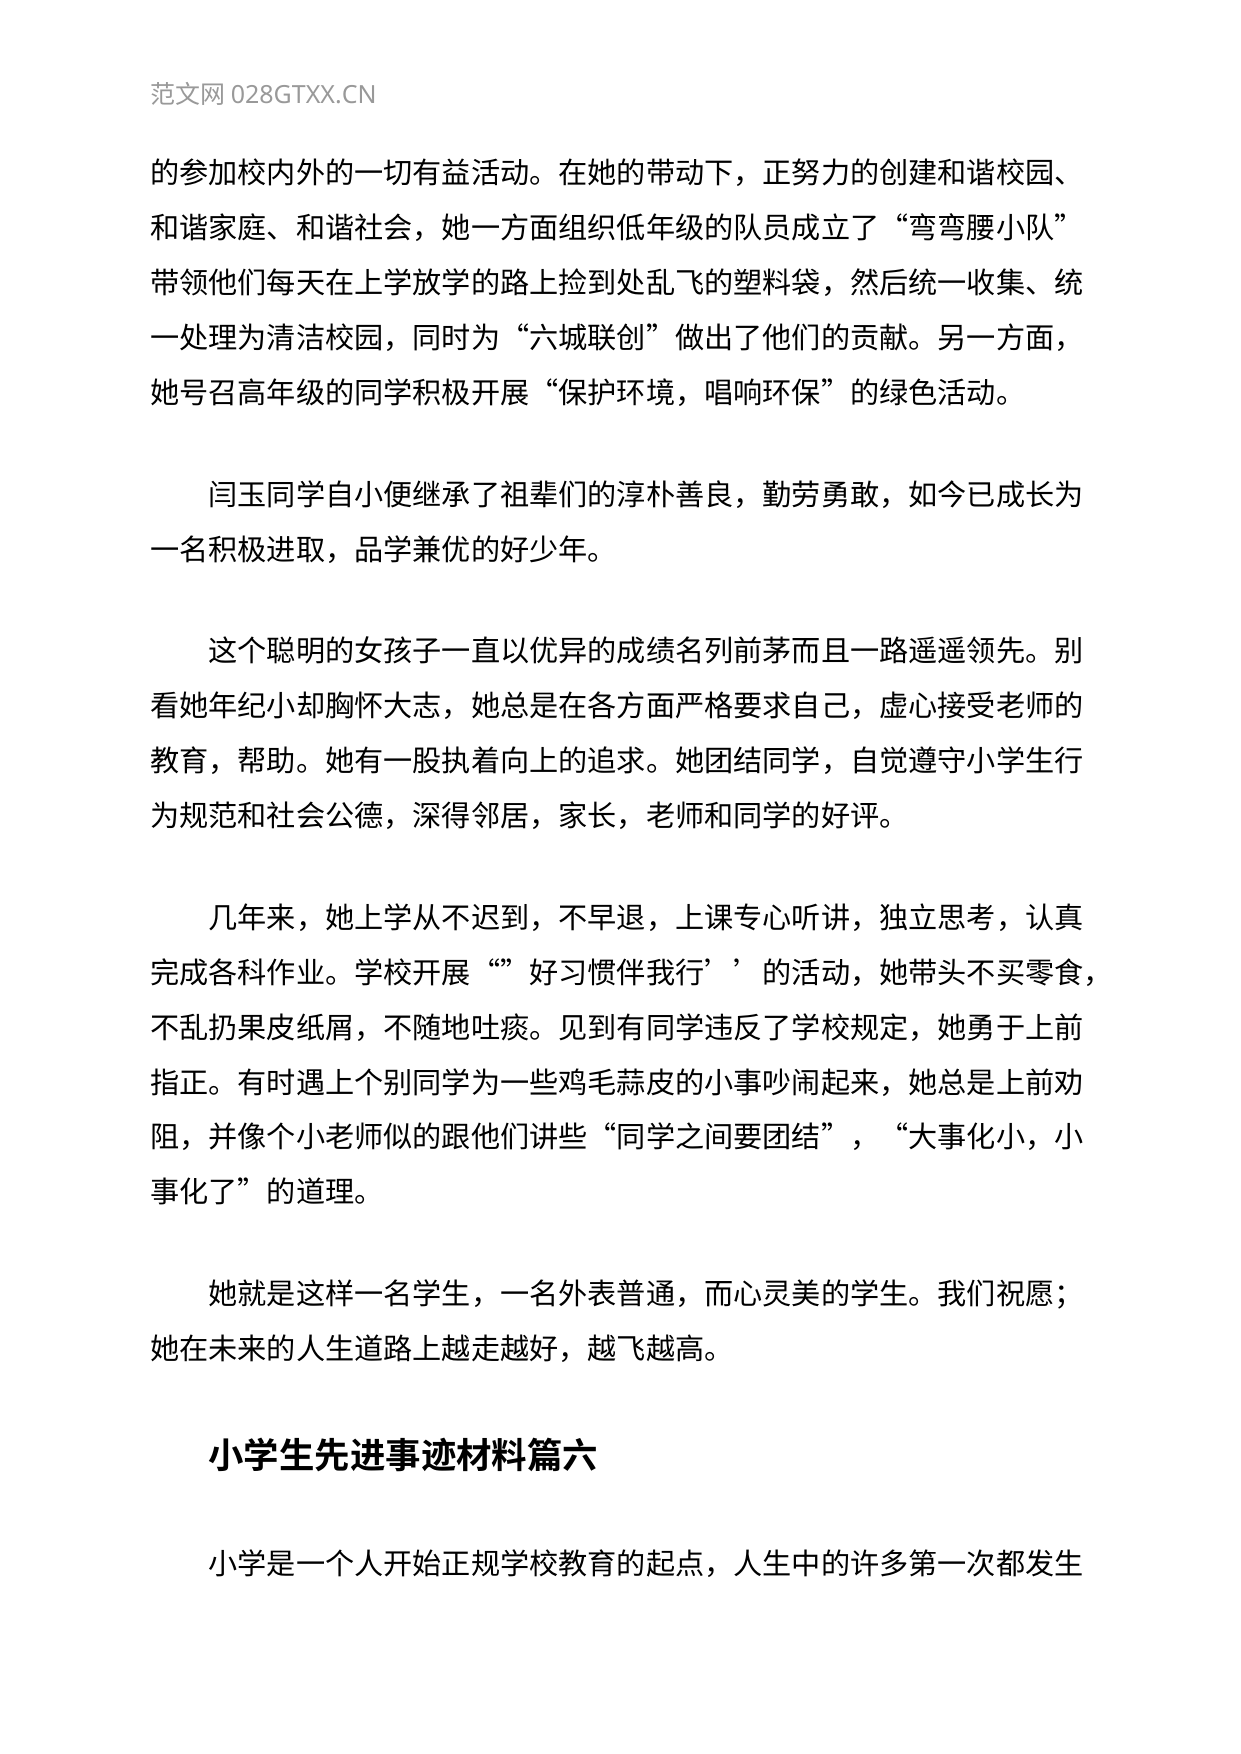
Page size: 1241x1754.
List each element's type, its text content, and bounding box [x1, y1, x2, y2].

text 她就是这样一名学生，一名外表普通，而心灵美的学生。我们祝愿；她在未来的人生道路上越走越好，越飞越高。 [150, 1271, 1090, 1368]
text 几年来，她上学从不迟到，不早退，上课专心听讲，独立思考，认真完成各科作业。学校开展“”好习惯伴我行’’的活动，她带头不买零食，不乱扔果皮纸屑，不随地吐痰。见到有同学违反了学校规定，她勇于上前指正。有时遇上个别同学为一些鸡毛蒜皮的小事吵闹起来，她总是上前劝阻，并像个小老师似的跟他们讲些“同学之间要团结”，“大事化小，小事化了”的道理。 [150, 894, 1090, 1211]
text 小学生先进事迹材料篇六 [150, 1427, 1090, 1479]
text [150, 1541, 1090, 1583]
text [150, 150, 1090, 412]
text 闫玉同学自小便继承了祖辈们的淳朴善良，勤劳勇敢，如今已成长为一名积极进取，品学兼优的好少年。 [150, 471, 1090, 568]
text 这个聪明的女孩子一直以优异的成绩名列前茅而且一路遥遥领先。别看她年纪小却胸怀大志，她总是在各方面严格要求自己，虚心接受老师的教育，帮助。她有一股执着向上的追求。她团结同学，自觉遵守小学生行为规范和社会公德，深得邻居，家长，老师和同学的好评。 [150, 628, 1090, 835]
